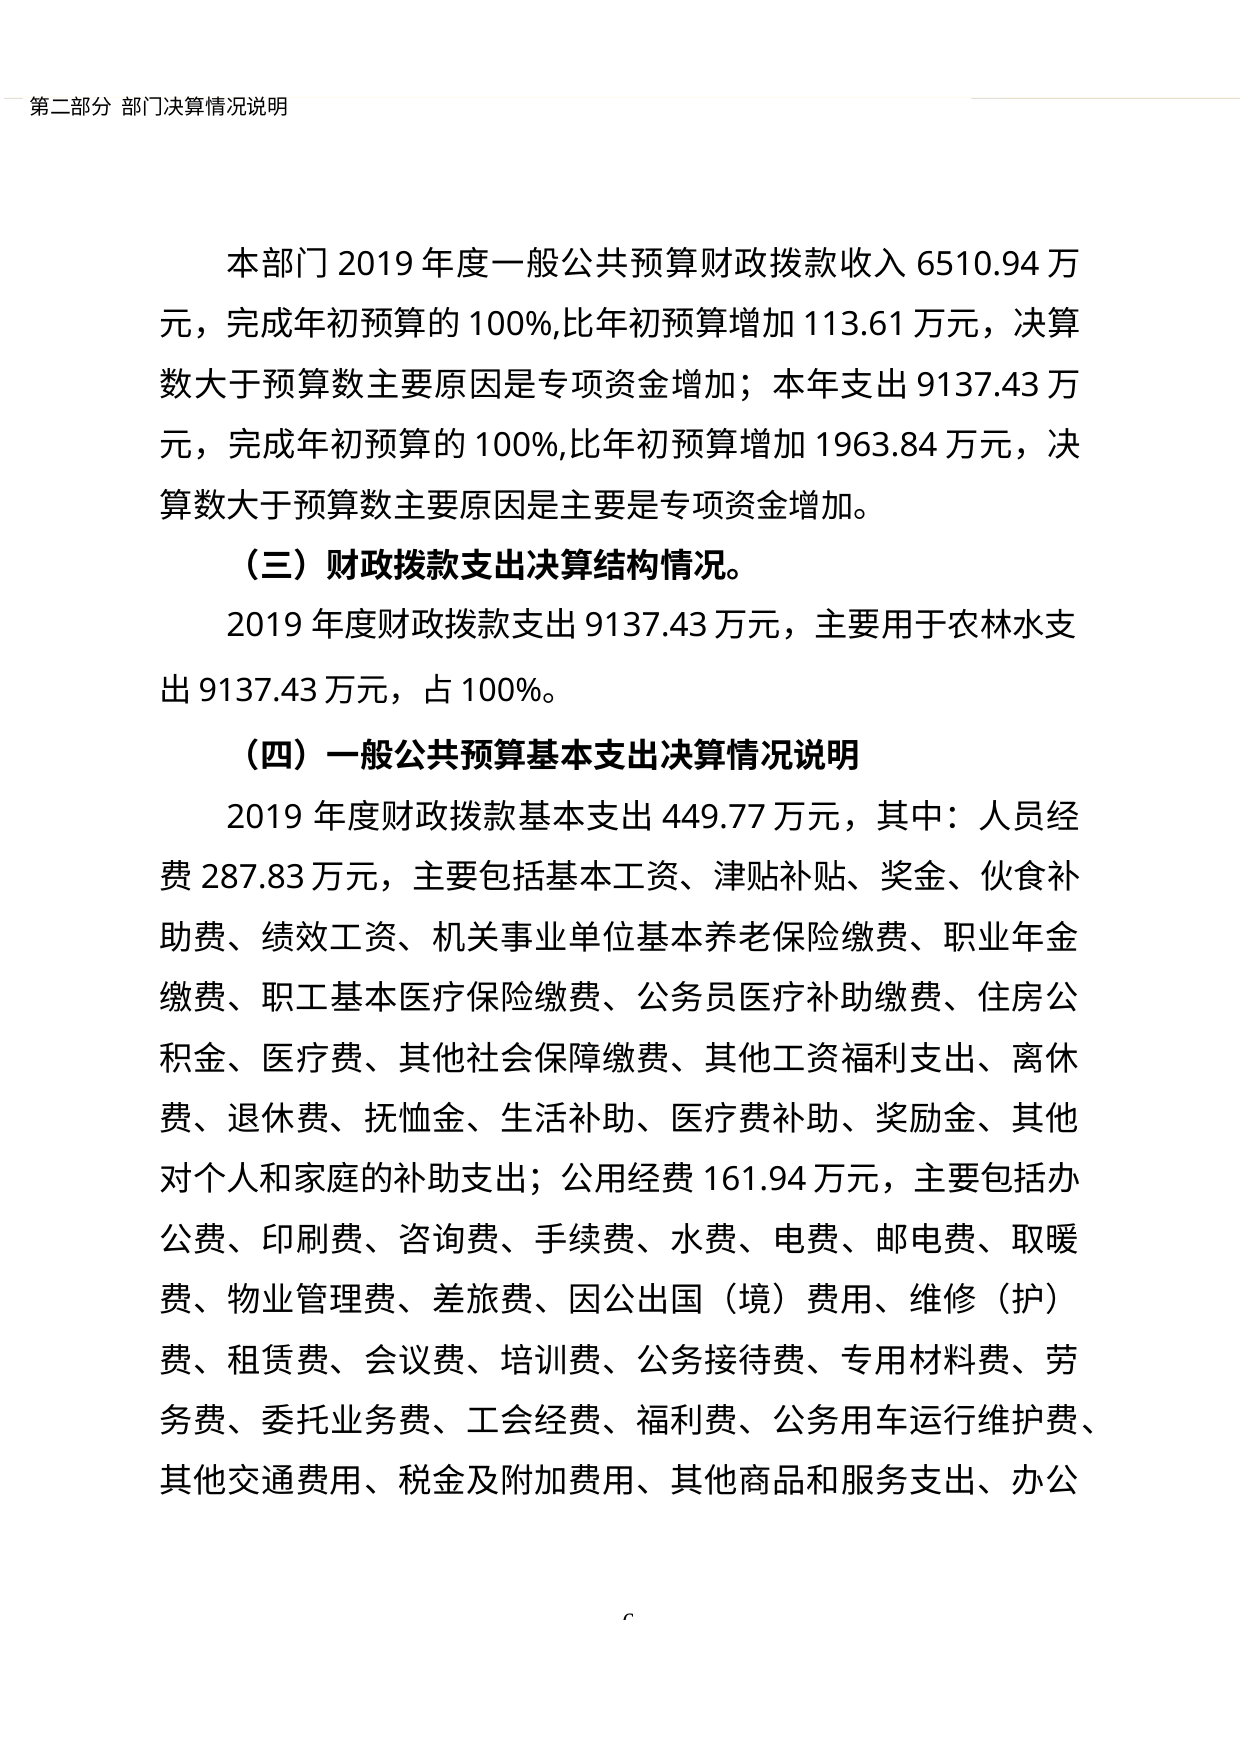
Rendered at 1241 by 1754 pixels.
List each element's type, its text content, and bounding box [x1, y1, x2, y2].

text （四）一般公共预算基本支出决算情况说明 [159, 719, 1081, 780]
text 2019 年度财政拨款支出9137.43万元，主要用于农林水支出9137.43万元，占100%。 [159, 589, 1081, 719]
text （三）财政拨款支出决算结构情况。 [159, 529, 1081, 589]
text 本部门2019年度一般公共预算财政拨款收入6510.94万元，完成年初预算的100%,比年初预算增加113.61万元，决算数大于预算数主要原因是专项资金增加；本年支出9137.43万元，完成年初预算的100%,比年初预算增加1963.84万元，决算数大于预算数主要原因是主要是专项资金增加。 [159, 227, 1081, 529]
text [159, 780, 1081, 1505]
